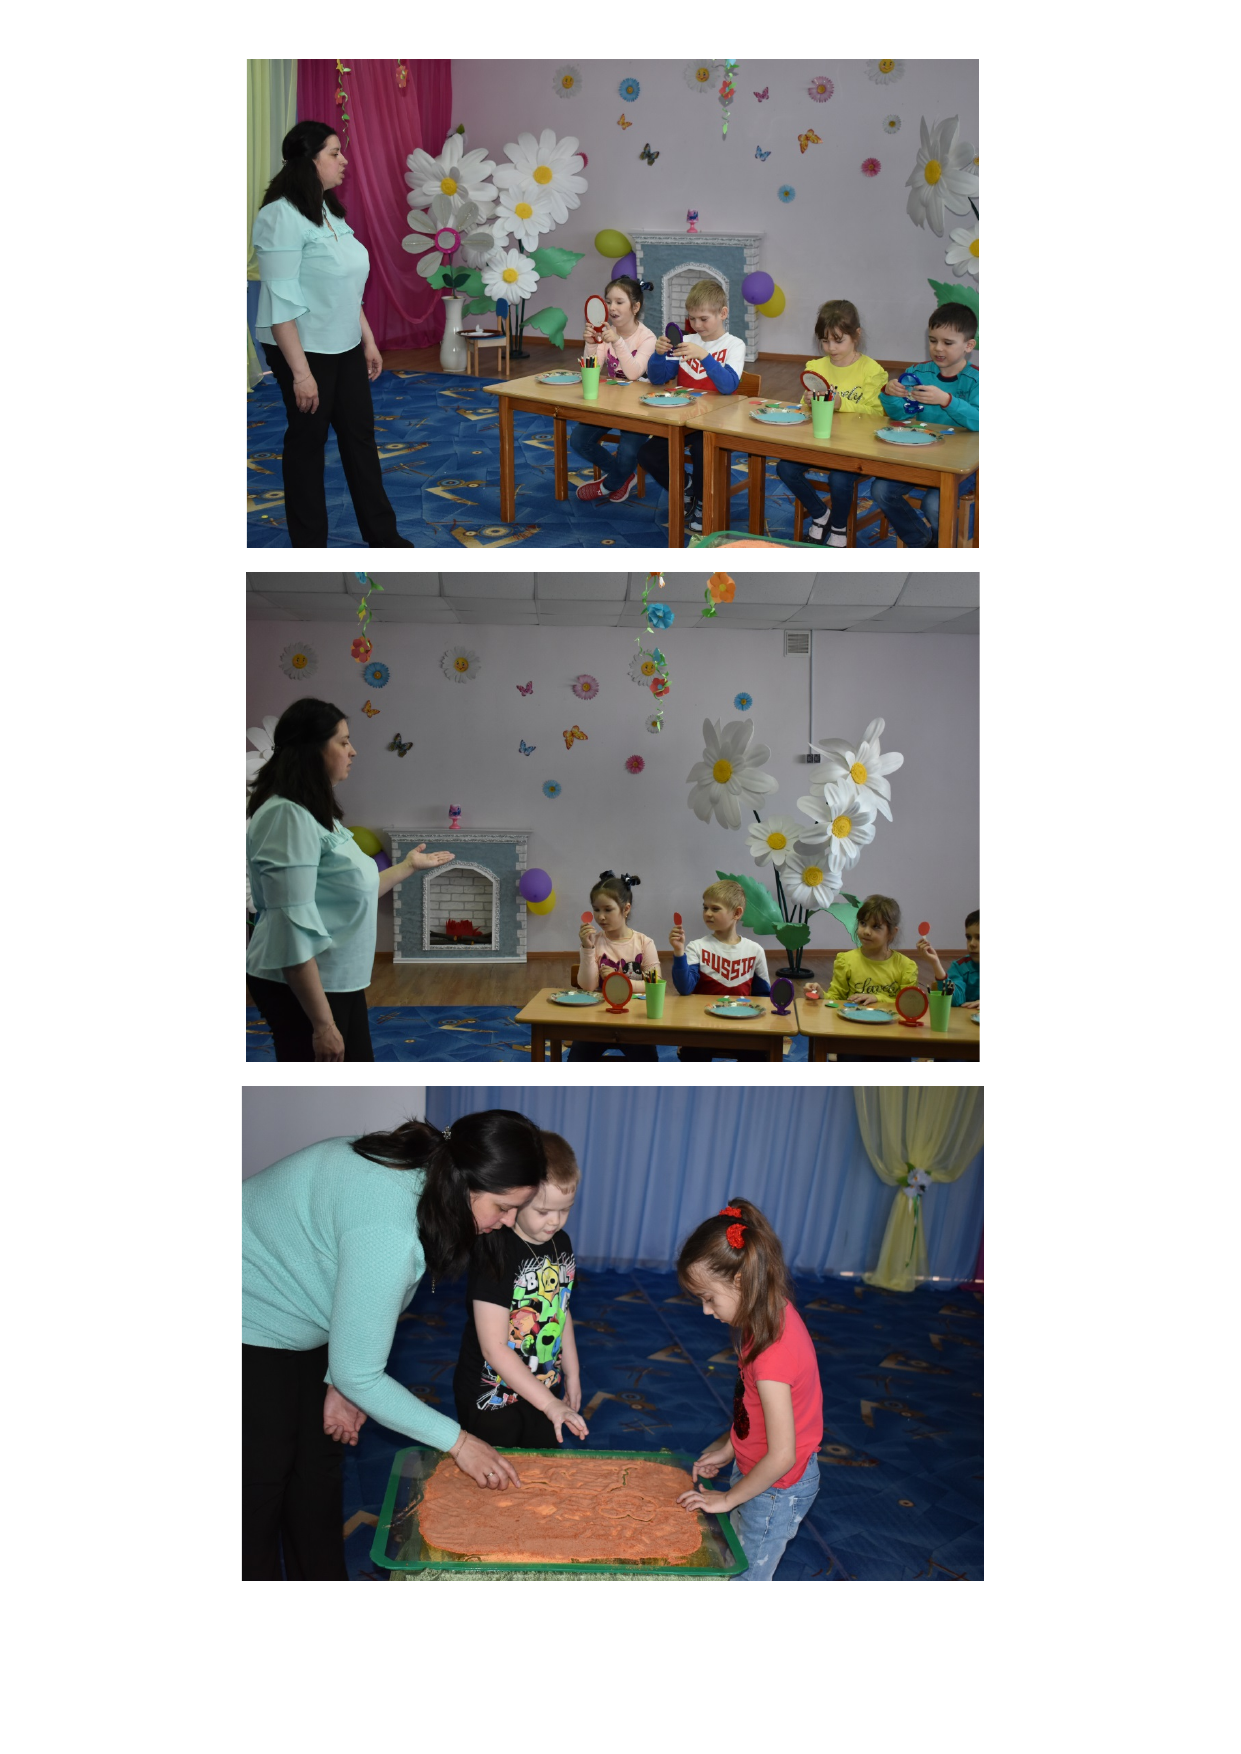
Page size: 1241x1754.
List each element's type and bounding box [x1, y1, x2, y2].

picture [241, 1086, 984, 1581]
picture [246, 572, 980, 1062]
picture [246, 59, 979, 548]
